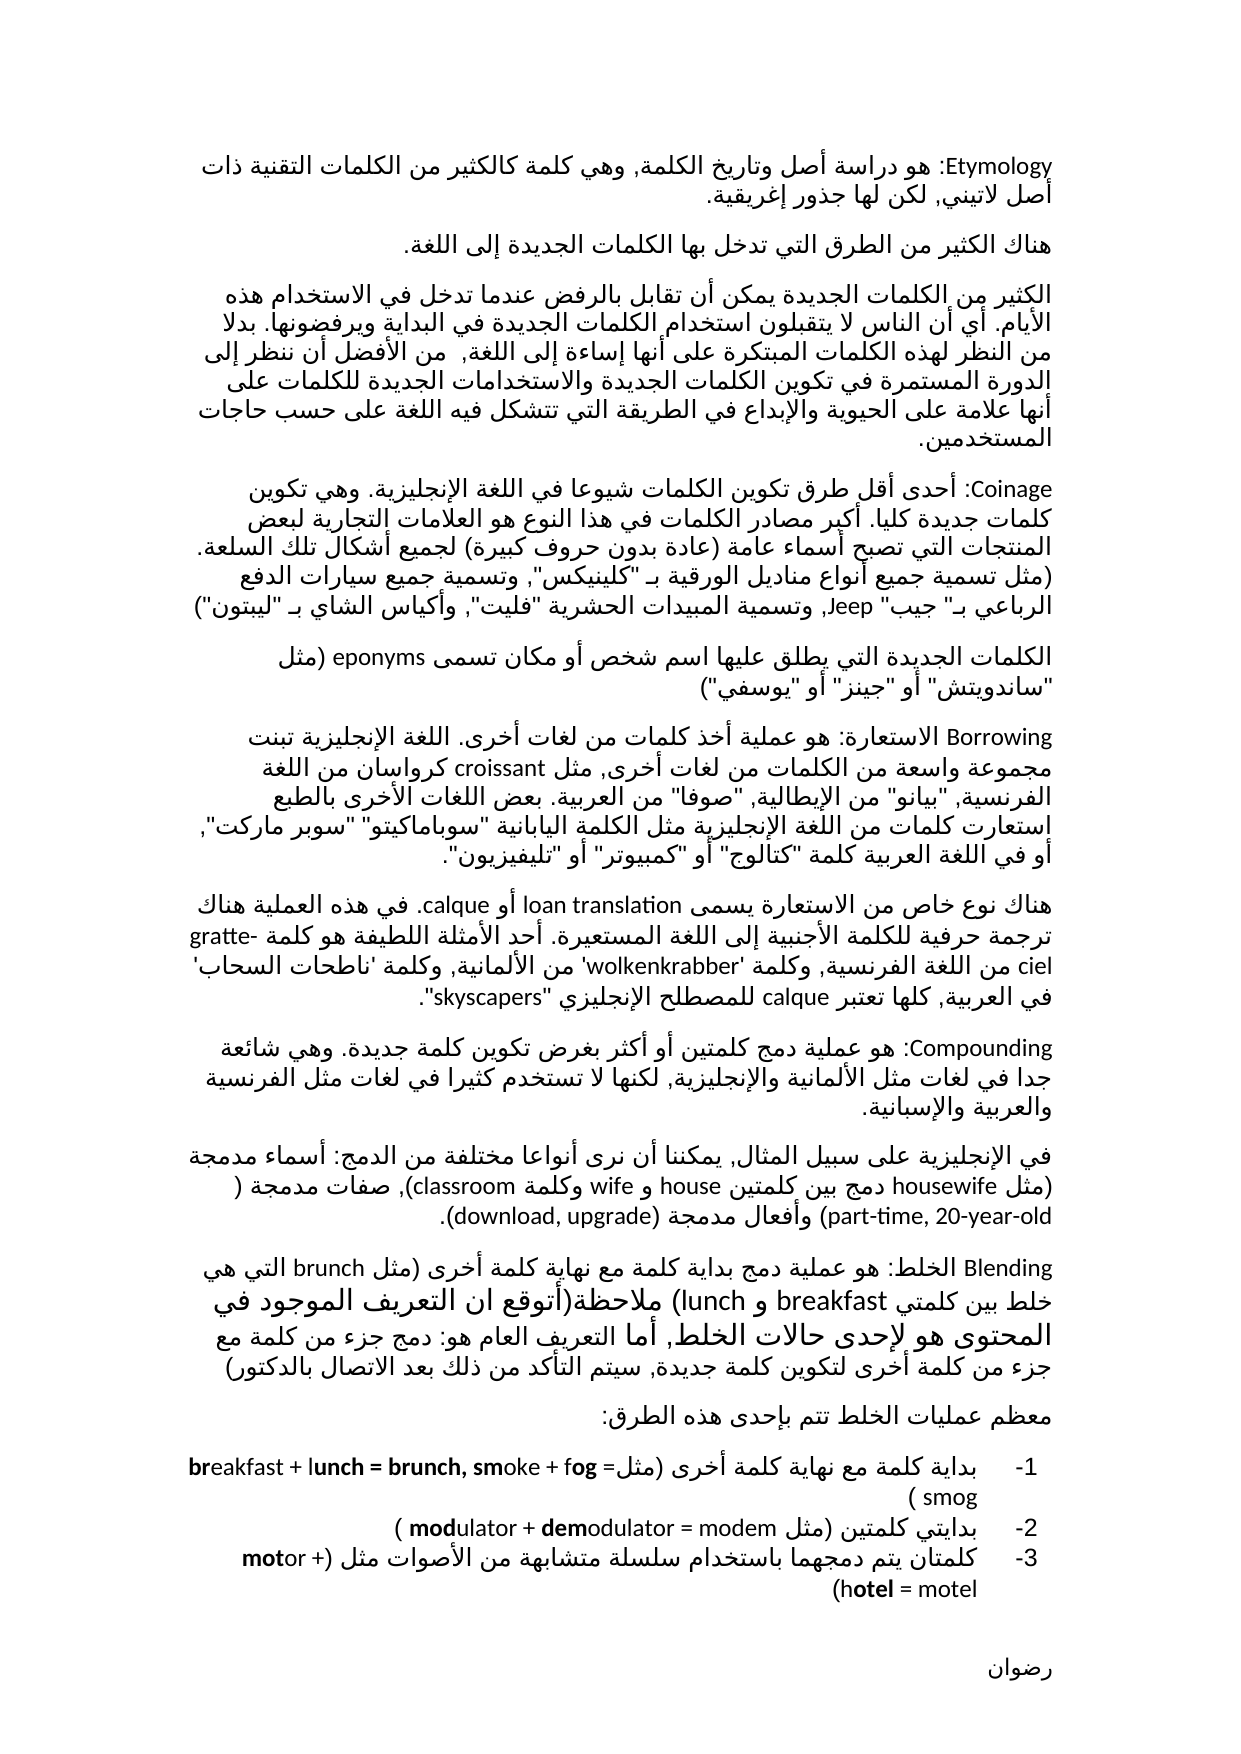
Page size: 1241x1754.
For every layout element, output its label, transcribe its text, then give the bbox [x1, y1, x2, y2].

text Blending الخلط: هو عملية دمج بداية كلمة مع نهاية كلمة أخرى (مثل brunch التي هي خلط بين كلمتي breakfast و lunch) ملاحظة(أتوقع ان التعريف الموجود في المحتوى هو لإحدى حالات الخلط, أما التعريف العام هو: دمج جزء من كلمة مع جزء من كلمة أخرى لتكوين كلمة جديدة, سيتم التأكد من ذلك بعد الاتصال بالدكتور) [187, 1252, 1053, 1380]
text الكلمات الجديدة التي يطلق عليها اسم شخص أو مكان تسمى eponyms (مثل "ساندويتش" أو "جينز" أو "يوسفي") [187, 641, 1053, 700]
text في الإنجليزية على سبيل المثال, يمكننا أن نرى أنواعا مختلفة من الدمج: أسماء مدمجة (مثل housewife دمج بين كلمتين house و wife وكلمة classroom), صفات مدمجة (part-time, 20-year-old) وأفعال مدمجة (download, upgrade). [187, 1141, 1053, 1231]
text معظم عمليات الخلط تتم بإحدى هذه الطرق: [187, 1401, 1053, 1430]
list كلمتان يتم دمجهما باستخدام سلسلة متشابهة من الأصوات مثل (motor + hotel = motel) [187, 1542, 1015, 1603]
text Etymology: هو دراسة أصل وتاريخ الكلمة, وهي كلمة كالكثير من الكلمات التقنية ذات أصل لاتيني, لكن لها جذور إغريقية. [187, 150, 1053, 209]
text هناك الكثير من الطرق التي تدخل بها الكلمات الجديدة إلى اللغة. [187, 230, 1053, 259]
text Coinage: أحدى أقل طرق تكوين الكلمات شيوعا في اللغة الإنجليزية. وهي تكوين كلمات جديدة كليا. أكبر مصادر الكلمات في هذا النوع هو العلامات التجارية لبعض المنتجات التي تصبح أسماء عامة (عادة بدون حروف كبيرة) لجميع أشكال تلك السلعة. (مثل تسمية جميع أنواع مناديل الورقية بـ "كلينيكس", وتسمية جميع سيارات الدفع الرباعي بـ" جيب" Jeep, وتسمية المبيدات الحشرية "فليت", وأكياس الشاي بـ "ليبتون") [187, 473, 1053, 620]
text الكثير من الكلمات الجديدة يمكن أن تقابل بالرفض عندما تدخل في الاستخدام هذه الأيام. أي أن الناس لا يتقبلون استخدام الكلمات الجديدة في البداية ويرفضونها. بدلا من النظر لهذه الكلمات المبتكرة على أنها إساءة إلى اللغة, من الأفضل أن ننظر إلى الدورة المستمرة في تكوين الكلمات الجديدة والاستخدامات الجديدة للكلمات على أنها علامة على الحيوية والإبداع في الطريقة التي تتشكل فيه اللغة على حسب حاجات المستخدمين. [187, 280, 1053, 452]
list بدايتي كلمتين (مثل modulator + demodulator = modem ) [187, 1512, 1015, 1542]
text Borrowing الاستعارة: هو عملية أخذ كلمات من لغات أخرى. اللغة الإنجليزية تبنت مجموعة واسعة من الكلمات من لغات أخرى, مثل croissant كرواسان من اللغة الفرنسية, "بيانو" من الإيطالية, "صوفا" من العربية. بعض اللغات الأخرى بالطبع استعارت كلمات من اللغة الإنجليزية مثل الكلمة اليابانية "سوباماكيتو" "سوبر ماركت", أو في اللغة العربية كلمة "كتالوج" أو "كمبيوتر" أو "تليفيزيون". [187, 721, 1053, 868]
text Compounding: هو عملية دمج كلمتين أو أكثر بغرض تكوين كلمة جديدة. وهي شائعة جدا في لغات مثل الألمانية والإنجليزية, لكنها لا تستخدم كثيرا في لغات مثل الفرنسية والعربية والإسبانية. [187, 1032, 1053, 1120]
text هناك نوع خاص من الاستعارة يسمى loan translation أو calque. في هذه العملية هناك ترجمة حرفية للكلمة الأجنبية إلى اللغة المستعيرة. أحد الأمثلة اللطيفة هو كلمة gratte-ciel من اللغة الفرنسية, وكلمة 'wolkenkrabber' من الألمانية, وكلمة 'ناطحات السحاب' في العربية, كلها تعتبر calque للمصطلح الإنجليزي "skyscapers". [187, 889, 1053, 1011]
list بداية كلمة مع نهاية كلمة أخرى (مثلbreakfast + lunch = brunch, smoke + fog = smog ) [187, 1451, 1015, 1512]
